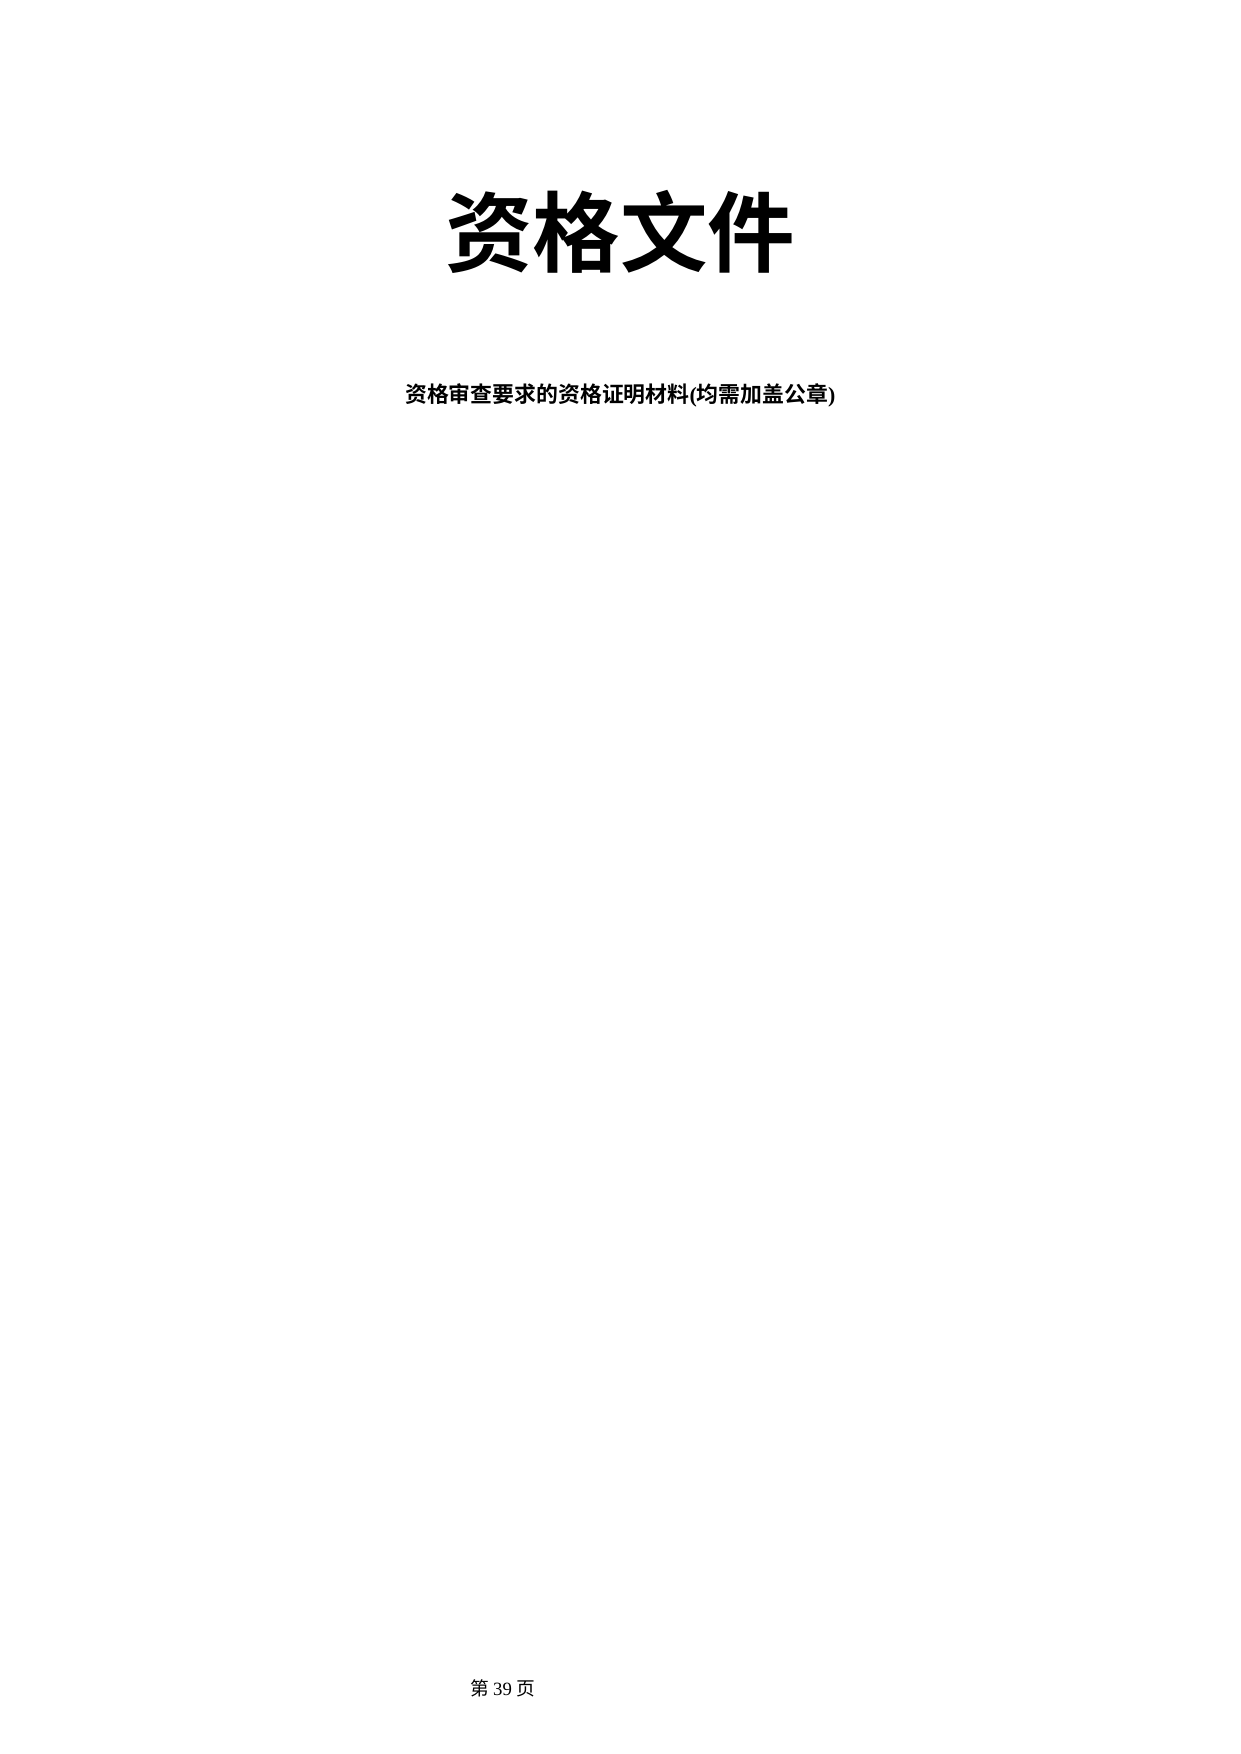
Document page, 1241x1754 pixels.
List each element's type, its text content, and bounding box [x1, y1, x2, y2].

text 资格审查要求的资格证明材料(均需加盖公章) [130, 377, 1110, 408]
text 资格文件 [130, 164, 1110, 291]
